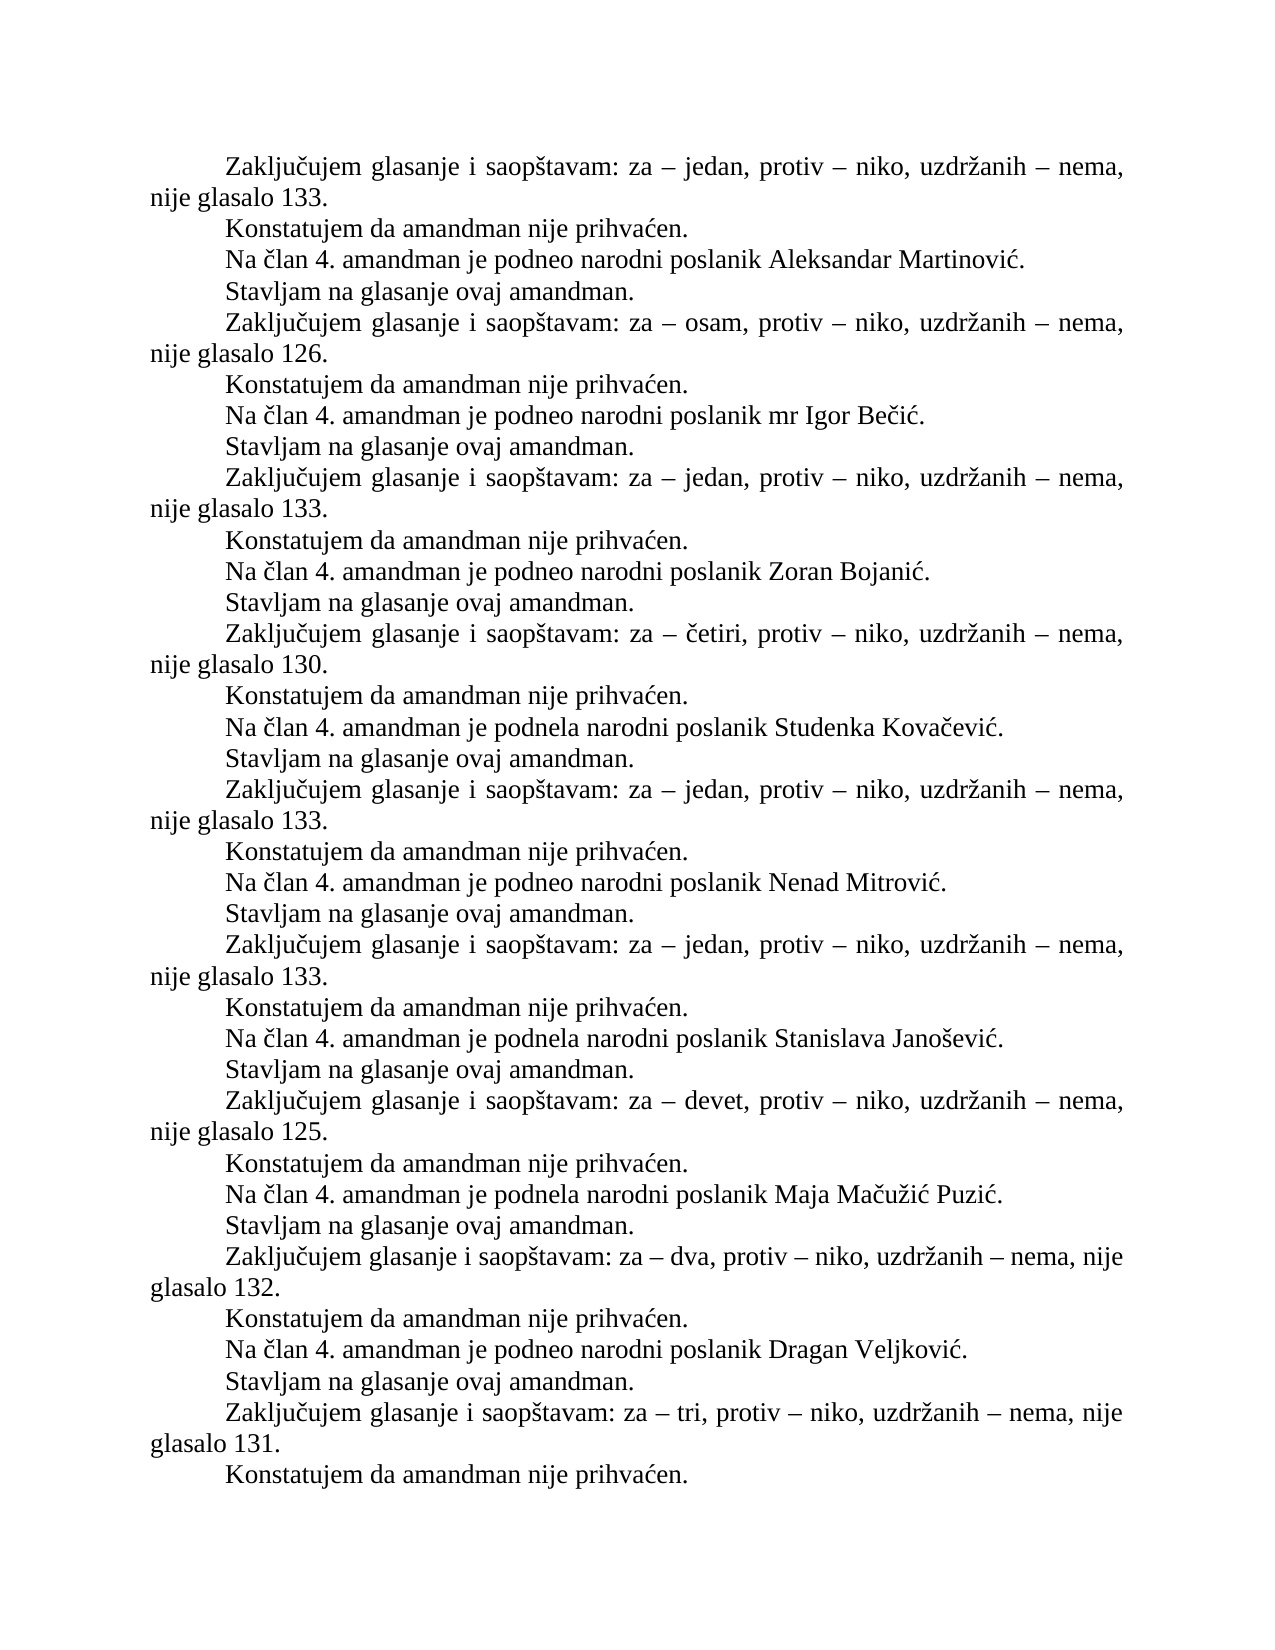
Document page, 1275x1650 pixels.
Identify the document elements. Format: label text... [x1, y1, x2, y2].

text Zaključujem glasanje i saopštavam: za – jedan, protiv – niko, uzdržanih – nema, nije glasalo 133. [150, 929, 1125, 991]
text Zaključujem glasanje i saopštavam: za – četiri, protiv – niko, uzdržanih – nema, nije glasalo 130. [150, 617, 1125, 679]
text Stavljam na glasanje ovaj amandman. [150, 1209, 1125, 1240]
text Na član 4. amandman je podneo narodni poslanik Dragan Veljković. [150, 1333, 1125, 1365]
text Na član 4. amandman je podnela narodni poslanik Studenka Kovačević. [150, 711, 1125, 742]
text Konstatujem da amandman nije prihvaćen. [150, 835, 1125, 866]
text Konstatujem da amandman nije prihvaćen. [150, 1147, 1125, 1178]
text Zaključujem glasanje i saopštavam: za – jedan, protiv – niko, uzdržanih – nema, nije glasalo 133. [150, 773, 1125, 835]
text Na član 4. amandman je podneo narodni poslanik Zoran Bojanić. [150, 555, 1125, 586]
text Na član 4. amandman je podnela narodni poslanik Stanislava Janošević. [150, 1022, 1125, 1053]
text Zaključujem glasanje i saopštavam: za – jedan, protiv – niko, uzdržanih – nema, nije glasalo 133. [150, 461, 1125, 524]
text Na član 4. amandman je podneo narodni poslanik Nenad Mitrović. [150, 866, 1125, 897]
text Konstatujem da amandman nije prihvaćen. [150, 679, 1125, 711]
text Na član 4. amandman je podneo narodni poslanik mr Igor Bečić. [150, 399, 1125, 430]
text Stavljam na glasanje ovaj amandman. [150, 897, 1125, 929]
text Zaključujem glasanje i saopštavam: za – dva, protiv – niko, uzdržanih – nema, nije glasalo 132. [150, 1240, 1125, 1302]
text Konstatujem da amandman nije prihvaćen. [150, 368, 1125, 399]
text Stavljam na glasanje ovaj amandman. [150, 742, 1125, 773]
text Stavljam na glasanje ovaj amandman. [150, 274, 1125, 306]
text Konstatujem da amandman nije prihvaćen. [150, 1302, 1125, 1333]
text Na član 4. amandman je podneo narodni poslanik Aleksandar Martinović. [150, 243, 1125, 274]
text Konstatujem da amandman nije prihvaćen. [150, 1458, 1125, 1489]
text Stavljam na glasanje ovaj amandman. [150, 1365, 1125, 1396]
text Zaključujem glasanje i saopštavam: za – devet, protiv – niko, uzdržanih – nema, nije glasalo 125. [150, 1084, 1125, 1147]
text Konstatujem da amandman nije prihvaćen. [150, 524, 1125, 555]
text Na član 4. amandman je podnela narodni poslanik Maja Mačužić Puzić. [150, 1178, 1125, 1209]
text Stavljam na glasanje ovaj amandman. [150, 586, 1125, 617]
text Konstatujem da amandman nije prihvaćen. [150, 991, 1125, 1022]
text Stavljam na glasanje ovaj amandman. [150, 1053, 1125, 1084]
text Konstatujem da amandman nije prihvaćen. [150, 212, 1125, 243]
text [150, 1396, 1125, 1458]
text Stavljam na glasanje ovaj amandman. [150, 430, 1125, 461]
text Zaključujem glasanje i saopštavam: za – osam, protiv – niko, uzdržanih – nema, nije glasalo 126. [150, 306, 1125, 368]
text Zaključujem glasanje i saopštavam: za – jedan, protiv – niko, uzdržanih – nema, nije glasalo 133. [150, 150, 1125, 212]
